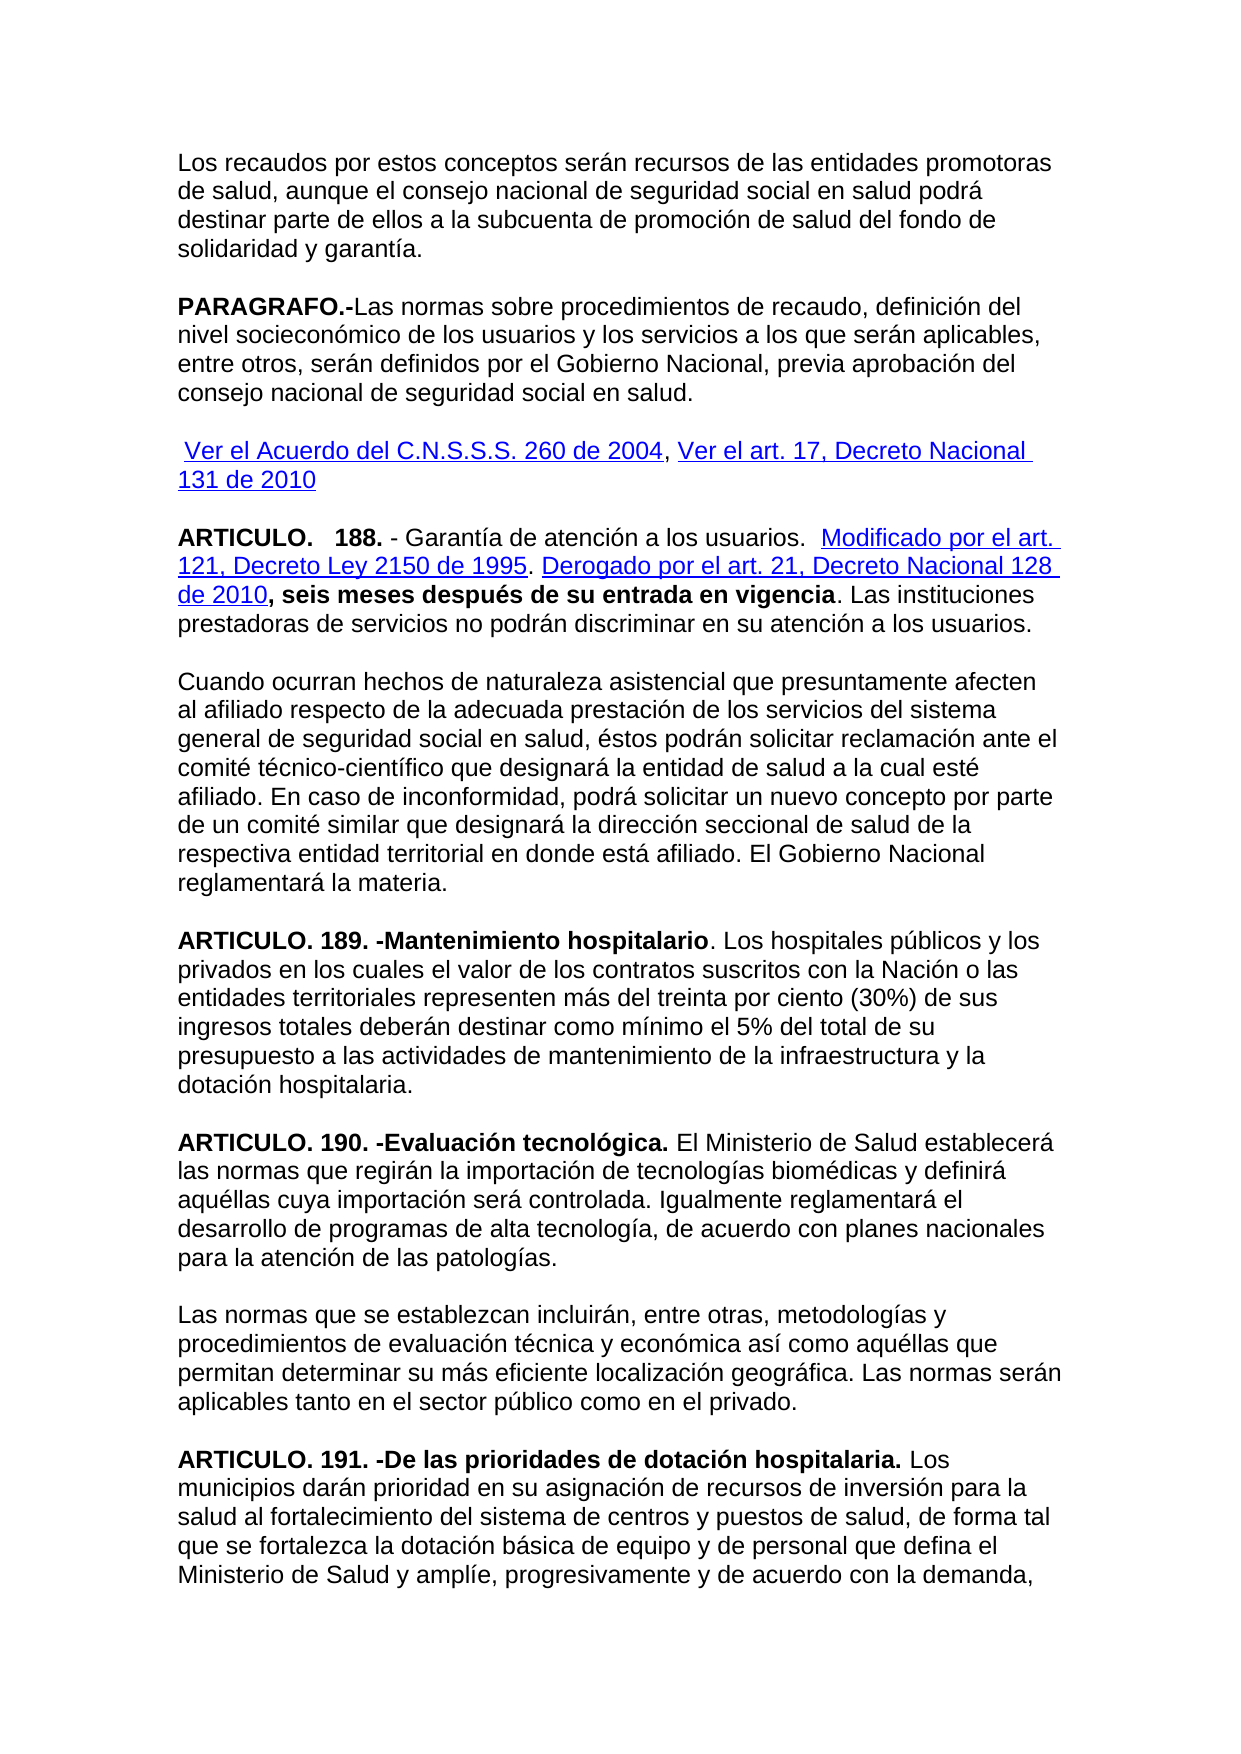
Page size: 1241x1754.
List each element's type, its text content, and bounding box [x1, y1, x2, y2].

text ARTICULO. 188. - Garantía de atención a los usuarios. Modificado por el art. 121, Decreto Ley 2150 de 1995. Derogado por el art. 21, Decreto Nacional 128 de 2010, seis meses después de su entrada en vigencia. Las instituciones prestadoras de servicios no podrán discriminar en su atención a los usuarios. [177, 523, 1063, 638]
text Los recaudos por estos conceptos serán recursos de las entidades promotoras de salud, aunque el consejo nacional de seguridad social en salud podrá destinar parte de ellos a la subcuenta de promoción de salud del fondo de solidaridad y garantía. [177, 148, 1063, 263]
text PARAGRAFO.-Las normas sobre procedimientos de recaudo, definición del nivel socieconómico de los usuarios y los servicios a los que serán aplicables, entre otros, serán definidos por el Gobierno Nacional, previa aprobación del consejo nacional de seguridad social en salud. [177, 292, 1063, 407]
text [177, 1445, 1063, 1588]
text Ver el Acuerdo del C.N.S.S.S. 260 de 2004, Ver el art. 17, Decreto Nacional 131 de 2010 [177, 436, 1063, 493]
text ARTICULO. 190. -Evaluación tecnológica. El Ministerio de Salud establecerá las normas que regirán la importación de tecnologías biomédicas y definirá aquéllas cuya importación será controlada. Igualmente reglamentará el desarrollo de programas de alta tecnología, de acuerdo con planes nacionales para la atención de las patologías. [177, 1128, 1063, 1271]
text ARTICULO. 189. -Mantenimiento hospitalario. Los hospitales públicos y los privados en los cuales el valor de los contratos suscritos con la Nación o las entidades territoriales representen más del treinta por ciento (30%) de sus ingresos totales deberán destinar como mínimo el 5% del total de su presupuesto a las actividades de mantenimiento de la infraestructura y la dotación hospitalaria. [177, 926, 1063, 1098]
text Las normas que se establezcan incluirán, entre otras, metodologías y procedimientos de evaluación técnica y económica así como aquéllas que permitan determinar su más eficiente localización geográfica. Las normas serán aplicables tanto en el sector público como en el privado. [177, 1301, 1063, 1416]
text Cuando ocurran hechos de naturaleza asistencial que presuntamente afecten al afiliado respecto de la adecuada prestación de los servicios del sistema general de seguridad social en salud, éstos podrán solicitar reclamación ante el comité técnico-científico que designará la entidad de salud a la cual esté afiliado. En caso de inconformidad, podrá solicitar un nuevo concepto por parte de un comité similar que designará la dirección seccional de salud de la respectiva entidad territorial en donde está afiliado. El Gobierno Nacional reglamentará la materia. [177, 667, 1063, 897]
